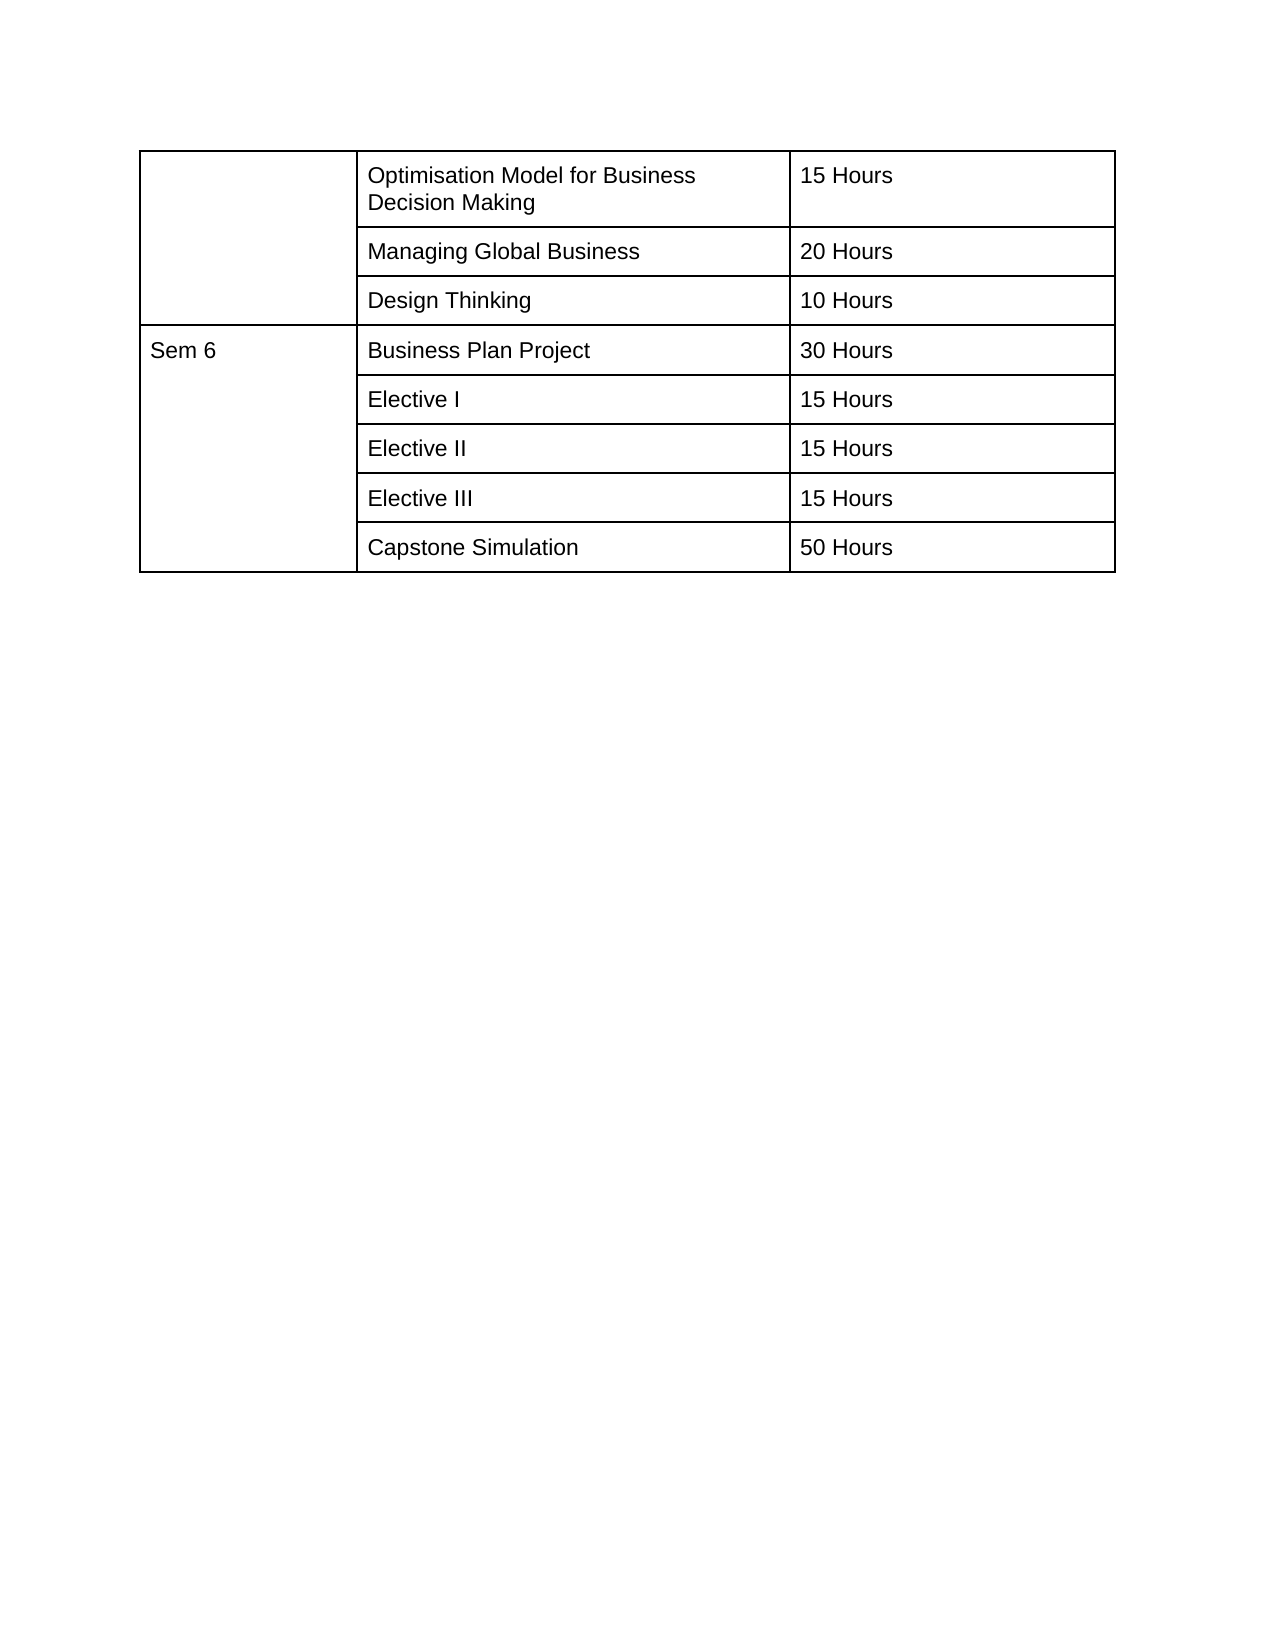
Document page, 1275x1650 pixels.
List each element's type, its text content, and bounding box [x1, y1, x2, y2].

table_cell Design Thinking [358, 277, 789, 324]
table_cell 15 Hours [791, 376, 1114, 423]
table_cell Managing Global Business [358, 228, 789, 275]
table_cell 30 Hours [791, 326, 1114, 373]
table_cell 20 Hours [791, 228, 1114, 275]
table_cell Business Plan Project [358, 326, 789, 373]
table_cell Optimisation Model for Business Decision Making [358, 152, 789, 226]
table_cell Sem 6 [141, 326, 356, 571]
table_cell 50 Hours [791, 523, 1114, 571]
table_cell 15 Hours [791, 152, 1114, 226]
table_cell Elective II [358, 425, 789, 472]
table_cell Elective I [358, 376, 789, 423]
table_cell 15 Hours [791, 425, 1114, 472]
table_cell Capstone Simulation [358, 523, 789, 571]
table_cell Elective III [358, 474, 789, 521]
table_cell 10 Hours [791, 277, 1114, 324]
table_cell 15 Hours [791, 474, 1114, 521]
